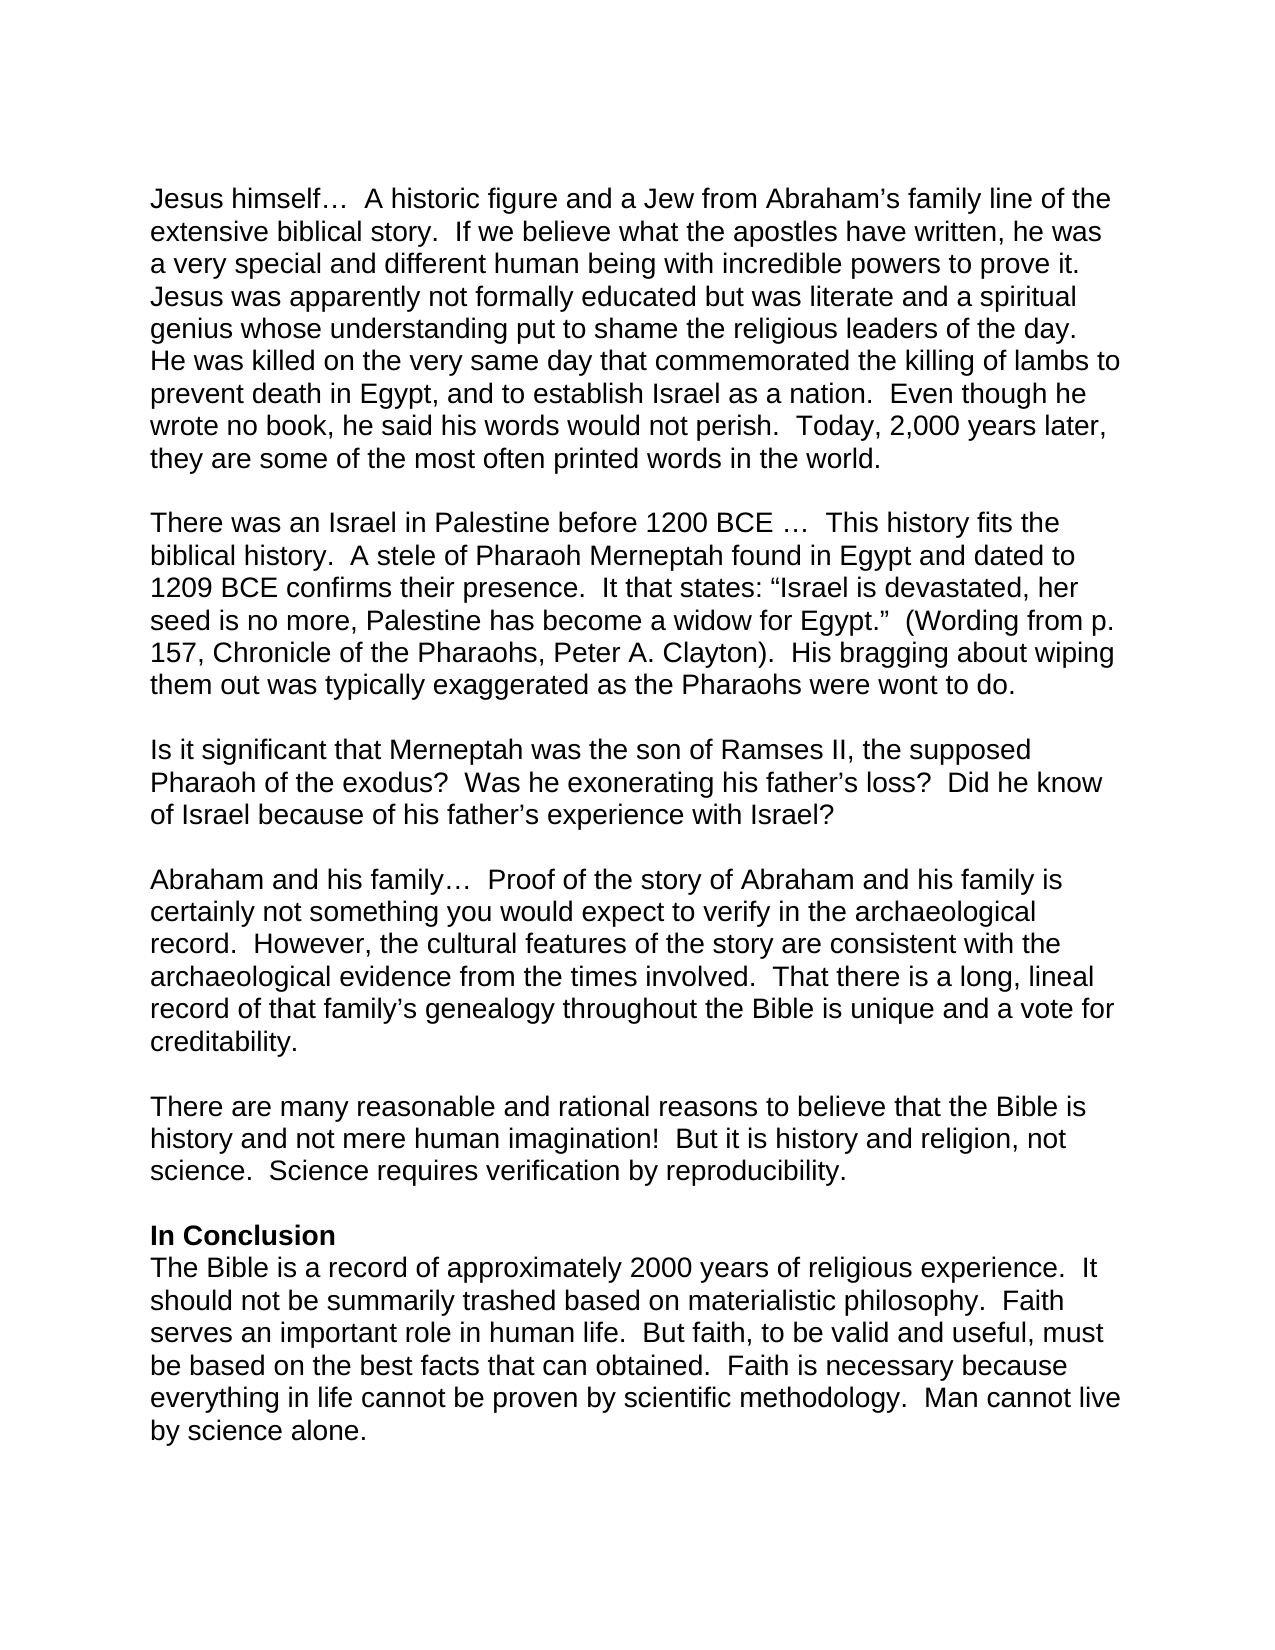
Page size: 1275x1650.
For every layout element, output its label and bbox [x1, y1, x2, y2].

text [150, 150, 1125, 1478]
